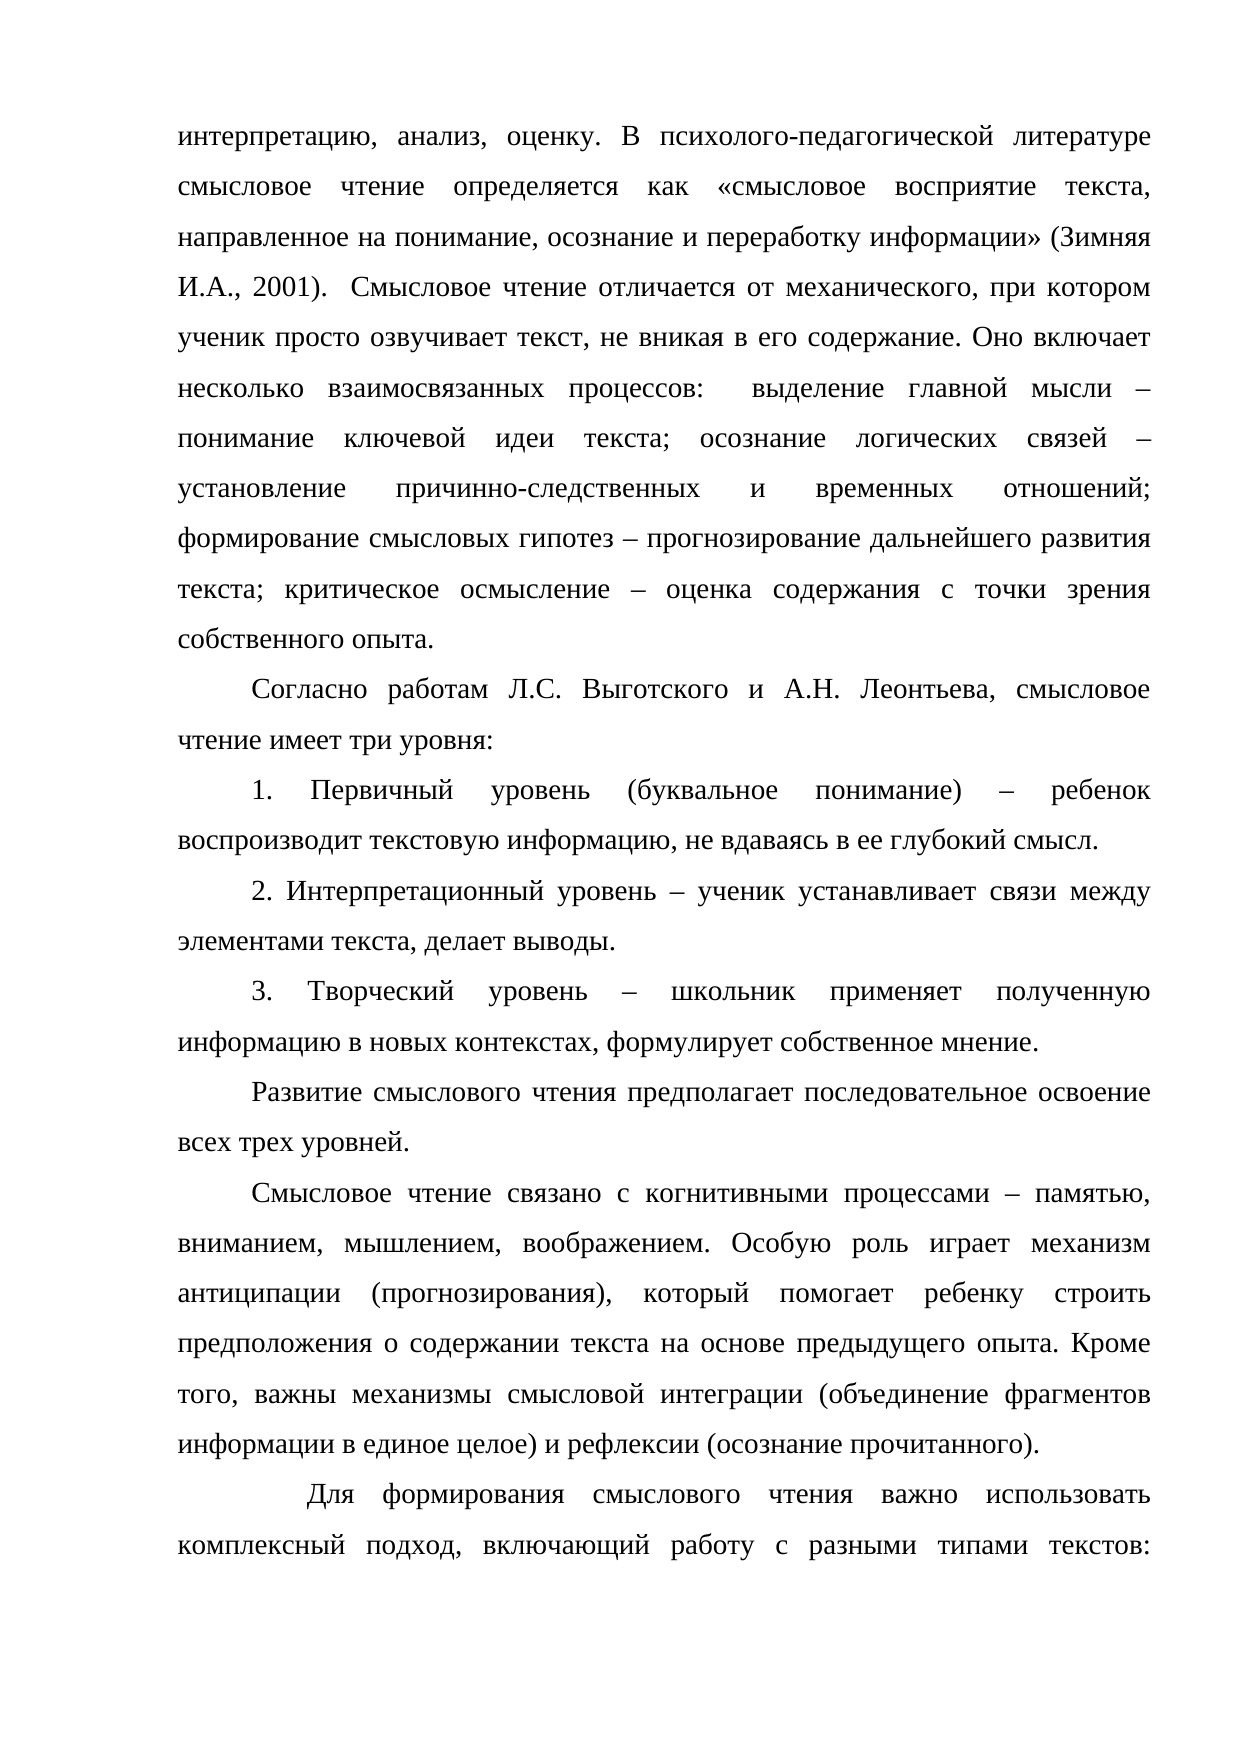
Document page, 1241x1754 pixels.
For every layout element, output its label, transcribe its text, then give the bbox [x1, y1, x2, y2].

text Развитие смыслового чтения предполагает последовательное освоение всех трех уровней. [177, 1074, 1152, 1158]
text 2. Интерпретационный уровень – ученик устанавливает связи между элементами текста, делает выводы. [177, 873, 1152, 957]
text Смысловое чтение связано с когнитивными процессами – памятью, вниманием, мышлением, воображением. Особую роль играет механизм антиципации (прогнозирования), который помогает ребенку строить предположения о содержании текста на основе предыдущего опыта. Кроме того, важны механизмы смысловой интеграции (объединение фрагментов информации в единое целое) и рефлексии (осознание прочитанного). [177, 1175, 1152, 1460]
text 3. Творческий уровень – школьник применяет полученную информацию в новых контекстах, формулирует собственное мнение. [177, 973, 1152, 1057]
text 1. Первичный уровень (буквальное понимание) – ребенок воспроизводит текстовую информацию, не вдаваясь в ее глубокий смысл. [177, 772, 1152, 856]
text Согласно работам Л.С. Выготского и А.Н. Леонтьева, смысловое чтение имеет три уровня: [177, 672, 1152, 755]
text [177, 1477, 1152, 1560]
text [177, 118, 1152, 655]
